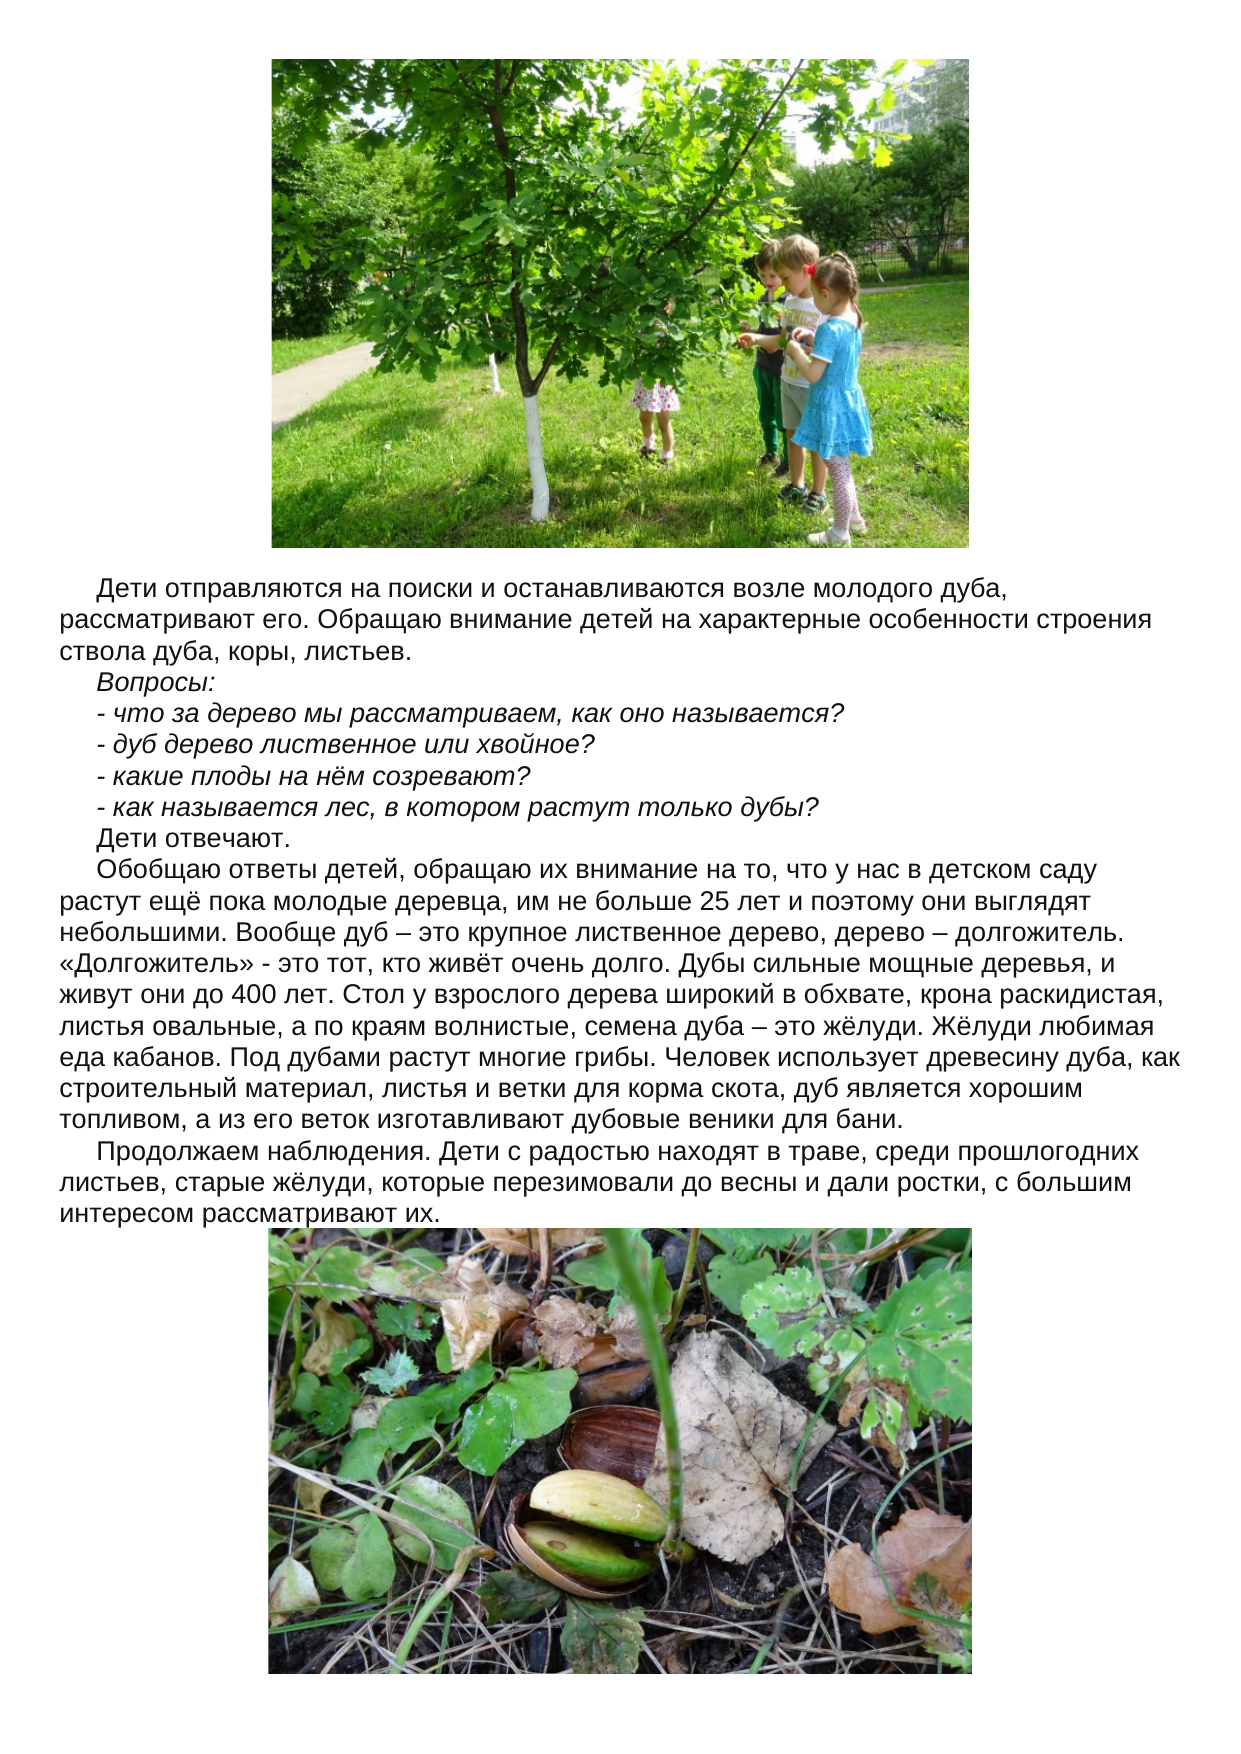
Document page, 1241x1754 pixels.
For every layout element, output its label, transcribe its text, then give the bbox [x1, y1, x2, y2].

text - что за дерево мы рассматриваем, как оно называется? [59, 697, 1181, 728]
text - какие плоды на нём созревают? [59, 759, 1181, 791]
text Дети отправляются на поиски и останавливаются возле молодого дуба, рассматривают его. Обращаю внимание детей на характерные особенности строения ствола дуба, коры, листьев. [59, 572, 1181, 666]
text Продолжаем наблюдения. Дети с радостью находят в траве, среди прошлогодних листьев, старые жёлуди, которые перезимовали до весны и дали ростки, с большим интересом рассматривают их. [59, 1134, 1181, 1228]
text Вопросы: [59, 666, 1181, 697]
picture [268, 1228, 972, 1674]
picture [271, 59, 969, 548]
text Дети отвечают. [59, 822, 1181, 853]
text - дуб дерево лиственное или хвойное? [59, 728, 1181, 759]
text Обобщаю ответы детей, обращаю их внимание на то, что у нас в детском саду растут ещё пока молодые деревца, им не больше 25 лет и поэтому они выглядят небольшими. Вообще дуб – это крупное лиственное дерево, дерево – долгожитель. «Долгожитель» - это тот, кто живёт очень долго. Дубы сильные мощные деревья, и живут они до 400 лет. Стол у взрослого дерева широкий в обхвате, крона раскидистая, листья овальные, а по краям волнистые, семена дуба – это жёлуди. Жёлуди любимая еда кабанов. Под дубами растут многие грибы. Человек использует древесину дуба, как строительный материал, листья и ветки для корма скота, дуб является хорошим топливом, а из его веток изготавливают дубовые веники для бани. [59, 853, 1181, 1134]
text - как называется лес, в котором растут только дубы? [59, 791, 1181, 822]
